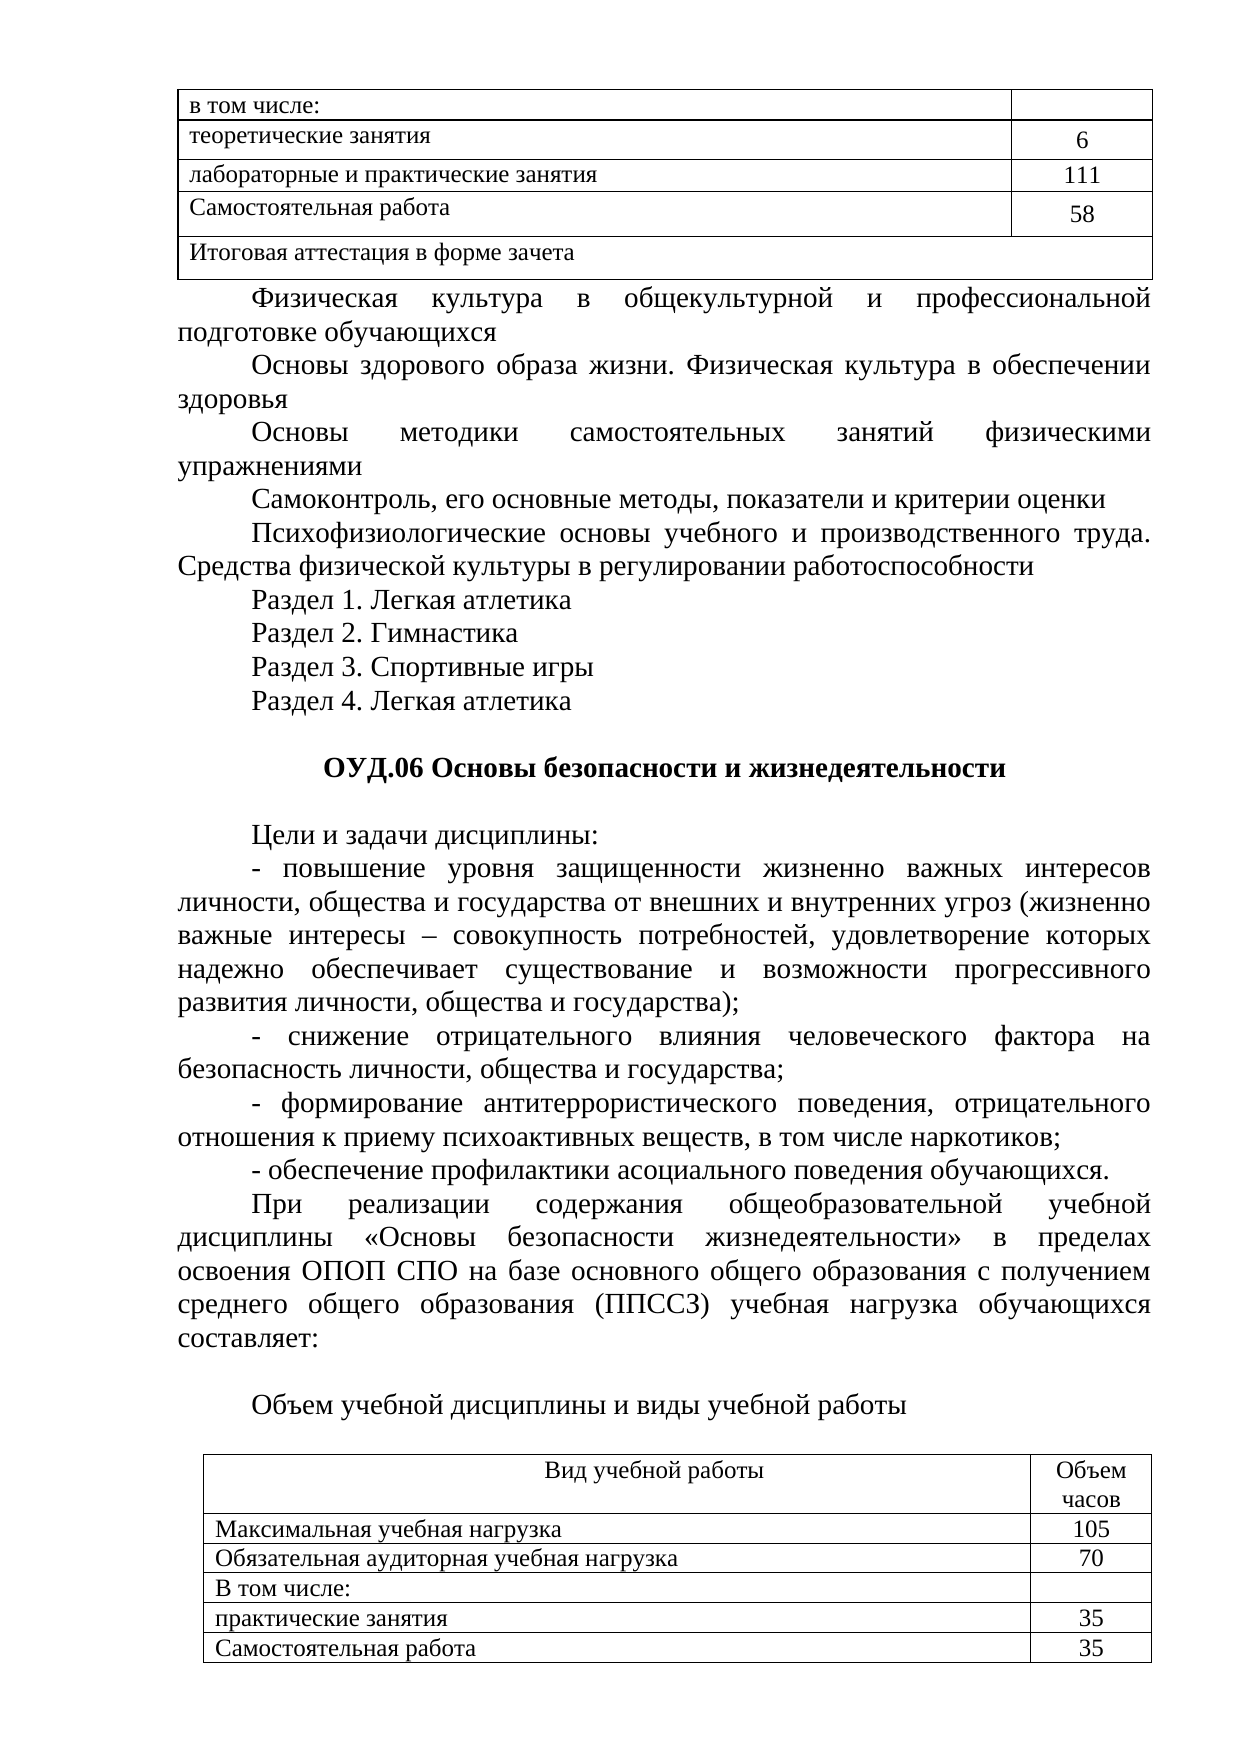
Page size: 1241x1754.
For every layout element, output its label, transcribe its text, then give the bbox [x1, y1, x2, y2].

table_cell Максимальная учебная нагрузка [204, 1514, 1030, 1542]
text - повышение уровня защищенности жизненно важных интересов личности, общества и государства от внешних и внутренних угроз (жизненно важные интересы – совокупность потребностей, удовлетворение которых надежно обеспечивает существование и возможности прогрессивного развития личности, общества и государства); [177, 850, 1152, 1018]
text Раздел 2. Гимнастика [177, 616, 1152, 649]
table_cell практические занятия [204, 1603, 1030, 1632]
table_cell 58 [1012, 192, 1152, 236]
text - формирование антитеррористического поведения, отрицательного отношения к приему психоактивных веществ, в том числе наркотиков; [177, 1085, 1152, 1152]
table_cell В том числе: [204, 1573, 1030, 1602]
text Раздел 1. Легкая атлетика [177, 582, 1152, 616]
text - снижение отрицательного влияния человеческого фактора на безопасность личности, общества и государства; [177, 1018, 1152, 1085]
text Основы методики самостоятельных занятий физическими упражнениями [177, 414, 1152, 481]
text Раздел 4. Легкая атлетика [177, 683, 1152, 716]
table_cell [1012, 90, 1152, 119]
text Физическая культура в общекультурной и профессиональной подготовке обучающихся [177, 280, 1152, 347]
text Самоконтроль, его основные методы, показатели и критерии оценки [177, 481, 1152, 515]
text При реализации содержания общеобразовательной учебной дисциплины «Основы безопасности жизнедеятельности» в пределах освоения ОПОП СПО на базе основного общего образования с получением среднего общего образования (ППССЗ) учебная нагрузка обучающихся составляет: [177, 1186, 1152, 1353]
table_cell 6 [1012, 121, 1152, 158]
table_cell Самостоятельная работа [204, 1633, 1030, 1662]
table_cell 35 [1031, 1633, 1151, 1662]
table_cell Итоговая аттестация в форме зачета [179, 237, 1152, 279]
table_cell 35 [1031, 1603, 1151, 1632]
table_cell 111 [1012, 160, 1152, 191]
text Психофизиологические основы учебного и производственного труда. Средства физической культуры в регулировании работоспособности [177, 515, 1152, 582]
table_cell в том числе: [179, 90, 1011, 119]
table_header Вид учебной работы [204, 1455, 1030, 1513]
table_cell [1031, 1573, 1151, 1602]
table_cell Обязательная аудиторная учебная нагрузка [204, 1544, 1030, 1572]
text - обеспечение профилактики асоциального поведения обучающихся. [177, 1152, 1152, 1186]
text ОУД.06 Основы безопасности и жизнедеятельности [177, 750, 1152, 783]
table_header Объем часов [1031, 1455, 1151, 1513]
table_cell 70 [1031, 1544, 1151, 1572]
table_cell теоретические занятия [179, 121, 1011, 158]
table_cell лабораторные и практические занятия [179, 160, 1011, 191]
text Объем учебной дисциплины и виды учебной работы [177, 1387, 1152, 1421]
text Раздел 3. Спортивные игры [177, 649, 1152, 683]
text Цели и задачи дисциплины: [177, 817, 1152, 850]
text Основы здорового образа жизни. Физическая культура в обеспечении здоровья [177, 347, 1152, 414]
table_cell Самостоятельная работа [179, 192, 1011, 236]
table_cell 105 [1031, 1514, 1151, 1542]
